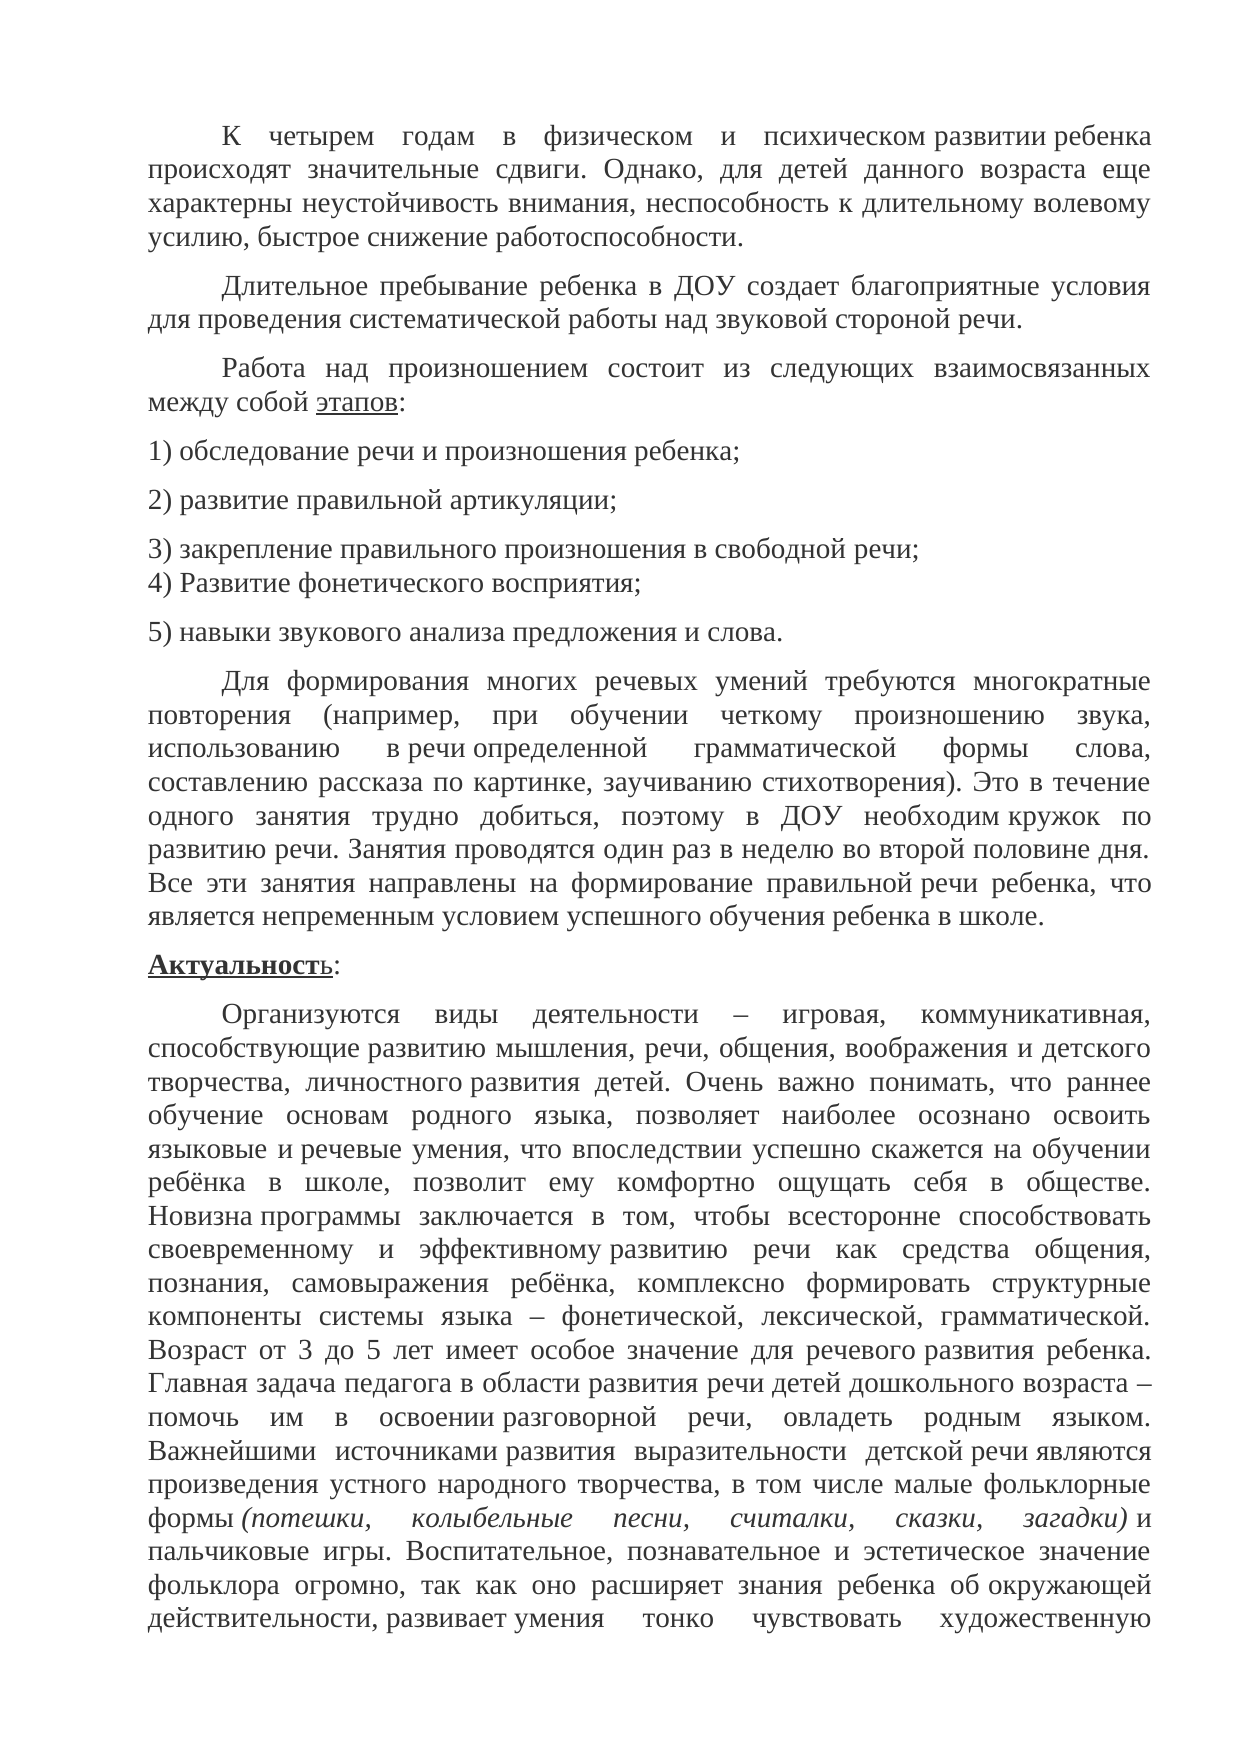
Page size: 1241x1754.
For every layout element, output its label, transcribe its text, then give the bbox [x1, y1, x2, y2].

text К четырем годам в физическом и психическом развитии ребенка происходят значительные сдвиги. Однако, для детей данного возраста еще характерны неустойчивость внимания, неспособность к длительному волевому усилию, быстрое снижение работоспособности. [148, 118, 1152, 252]
text Актуальность: [148, 947, 1152, 981]
text 1) обследование речи и произношения ребенка; [148, 433, 1152, 467]
text Длительное пребывание ребенка в ДОУ создает благоприятные условия для проведения систематической работы над звуковой стороной речи. [148, 268, 1152, 335]
text Работа над произношением состоит из следующих взаимосвязанных между собой этапов: [148, 351, 1152, 418]
text 3) закрепление правильного произношения в свободной речи; 4) Развитие фонетического восприятия; [148, 532, 1152, 599]
text Для формирования многих речевых умений требуются многократные повторения (например, при обучении четкому произношению звука, использованию в речи определенной грамматической формы слова, составлению рассказа по картинке, заучиванию стихотворения). Это в течение одного занятия трудно добиться, поэтому в ДОУ необходим кружок по развитию речи. Занятия проводятся один раз в неделю во второй половине дня. Все эти занятия направлены на формирование правильной речи ребенка, что является непременным условием успешного обучения ребенка в школе. [148, 663, 1152, 932]
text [148, 997, 1152, 1634]
text 5) навыки звукового анализа предложения и слова. [148, 614, 1152, 648]
text 2) развитие правильной артикуляции; [148, 482, 1152, 516]
